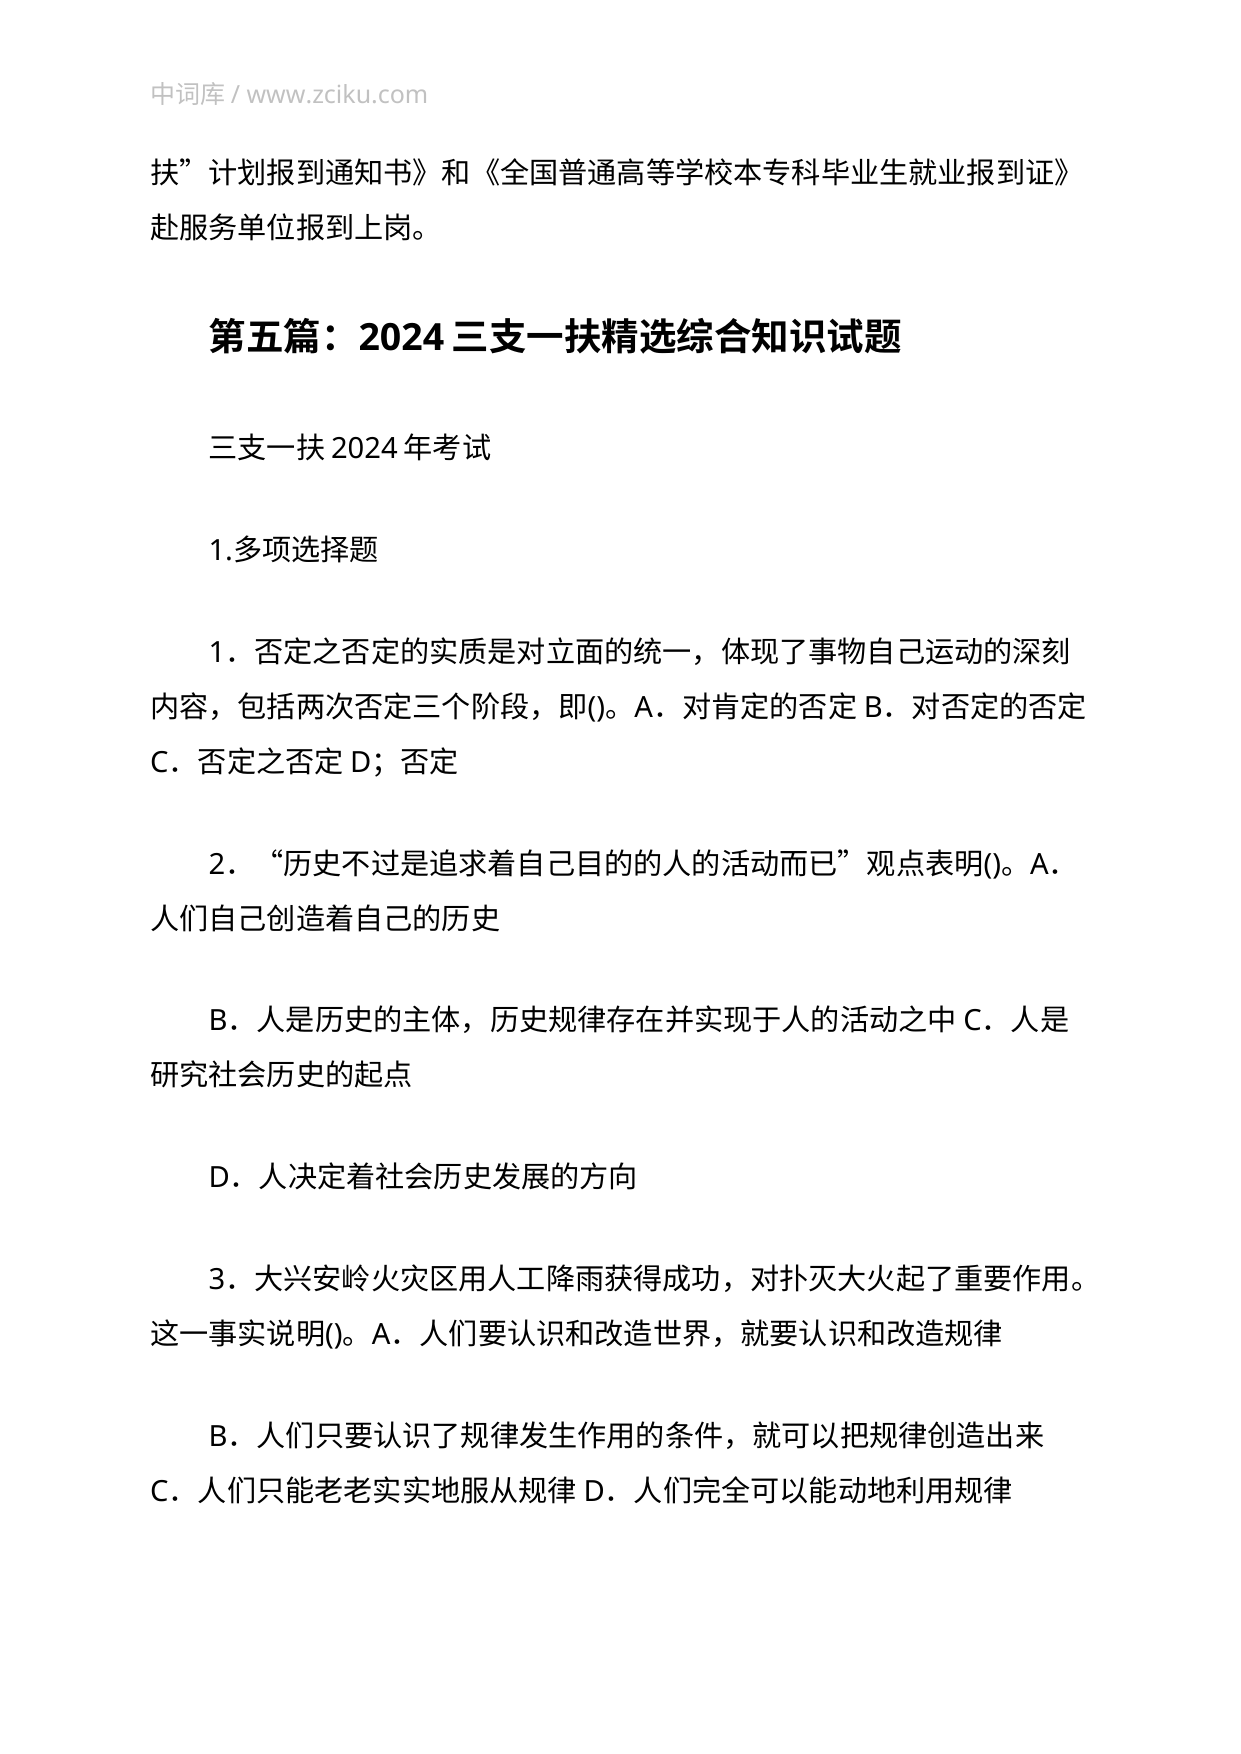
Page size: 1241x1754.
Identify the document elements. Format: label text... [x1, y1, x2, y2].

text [150, 150, 1090, 247]
text B．人是历史的主体，历史规律存在并实现于人的活动之中 C．人是研究社会历史的起点 [150, 997, 1090, 1094]
text 2．“历史不过是追求着自己目的的人的活动而已”观点表明()。A．人们自己创造着自己的历史 [150, 840, 1090, 937]
text 1．否定之否定的实质是对立面的统一，体现了事物自己运动的深刻内容，包括两次否定三个阶段，即()。A．对肯定的否定 B．对否定的否定 C．否定之否定 D；否定 [150, 628, 1090, 781]
text 1.多项选择题 [150, 526, 1090, 569]
text 3．大兴安岭火灾区用人工降雨获得成功，对扑灭大火起了重要作用。这一事实说明()。A．人们要认识和改造世界，就要认识和改造规律 [150, 1256, 1090, 1353]
text 第五篇：2024三支一扶精选综合知识试题 [150, 307, 1090, 361]
text 三支一扶2024年考试 [150, 424, 1090, 467]
text B．人们只要认识了规律发生作用的条件，就可以把规律创造出来 C．人们只能老老实实地服从规律 D．人们完全可以能动地利用规律 [150, 1413, 1090, 1510]
text D．人决定着社会历史发展的方向 [150, 1154, 1090, 1196]
